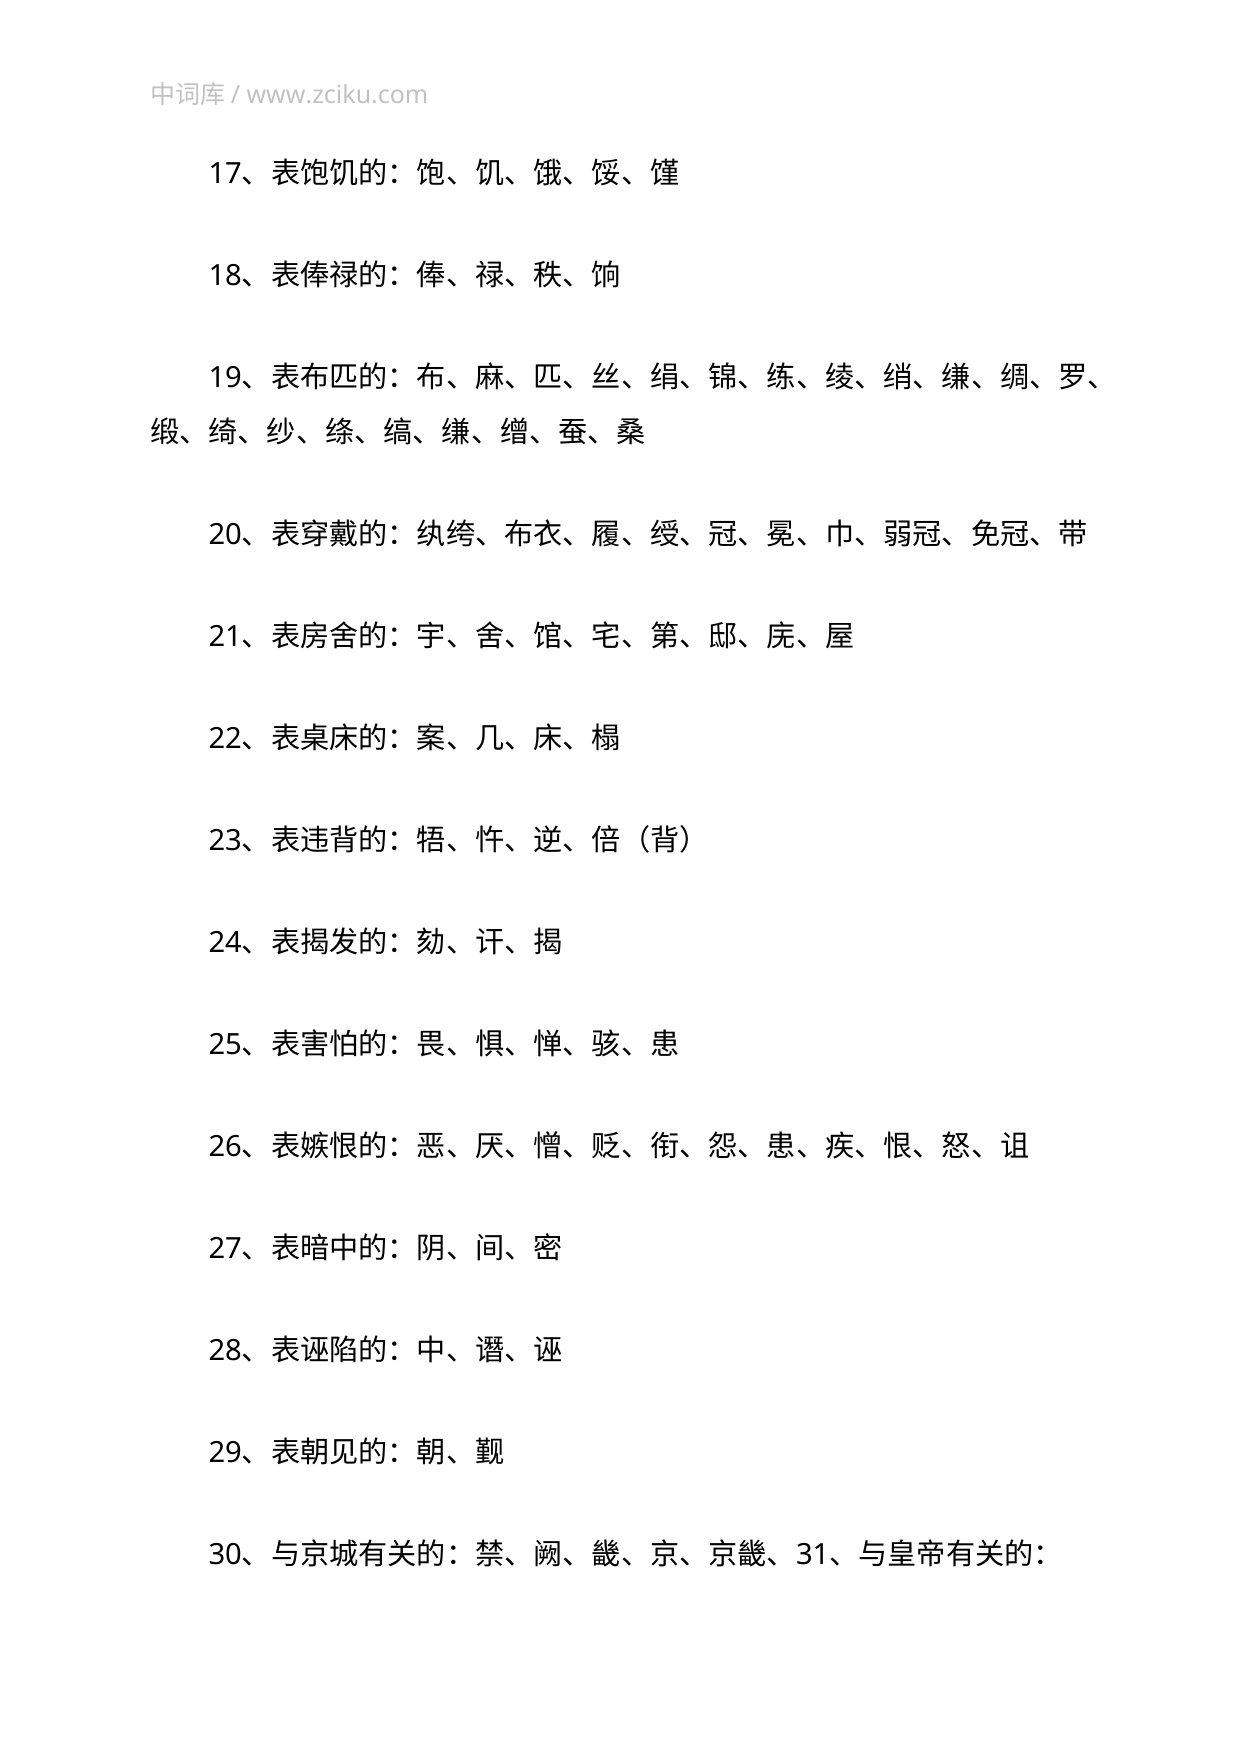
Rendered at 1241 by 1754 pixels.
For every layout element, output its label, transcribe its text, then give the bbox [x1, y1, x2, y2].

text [150, 1531, 1090, 1573]
text 26、表嫉恨的：恶、厌、憎、贬、衔、怨、患、疾、恨、怒、诅 [150, 1123, 1090, 1165]
text 17、表饱饥的：饱、饥、饿、馁、馑 [150, 150, 1090, 192]
text 18、表俸禄的：俸、禄、秩、饷 [150, 252, 1090, 294]
text 21、表房舍的：宇、舍、馆、宅、第、邸、庑、屋 [150, 613, 1090, 655]
text 22、表桌床的：案、几、床、榻 [150, 715, 1090, 757]
text 29、表朝见的：朝、觐 [150, 1428, 1090, 1471]
text 19、表布匹的：布、麻、匹、丝、绢、锦、练、绫、绡、缣、绸、罗、缎、绮、纱、绦、缟、缣、缯、蚕、桑 [150, 354, 1090, 451]
text 24、表揭发的：劾、讦、揭 [150, 919, 1090, 961]
text 25、表害怕的：畏、惧、惮、骇、患 [150, 1021, 1090, 1063]
text 28、表诬陷的：中、谮、诬 [150, 1327, 1090, 1369]
text 20、表穿戴的：纨绔、布衣、履、绶、冠、冕、巾、弱冠、免冠、带 [150, 511, 1090, 553]
text 23、表违背的：牾、忤、逆、倍（背） [150, 817, 1090, 859]
text 27、表暗中的：阴、间、密 [150, 1224, 1090, 1267]
